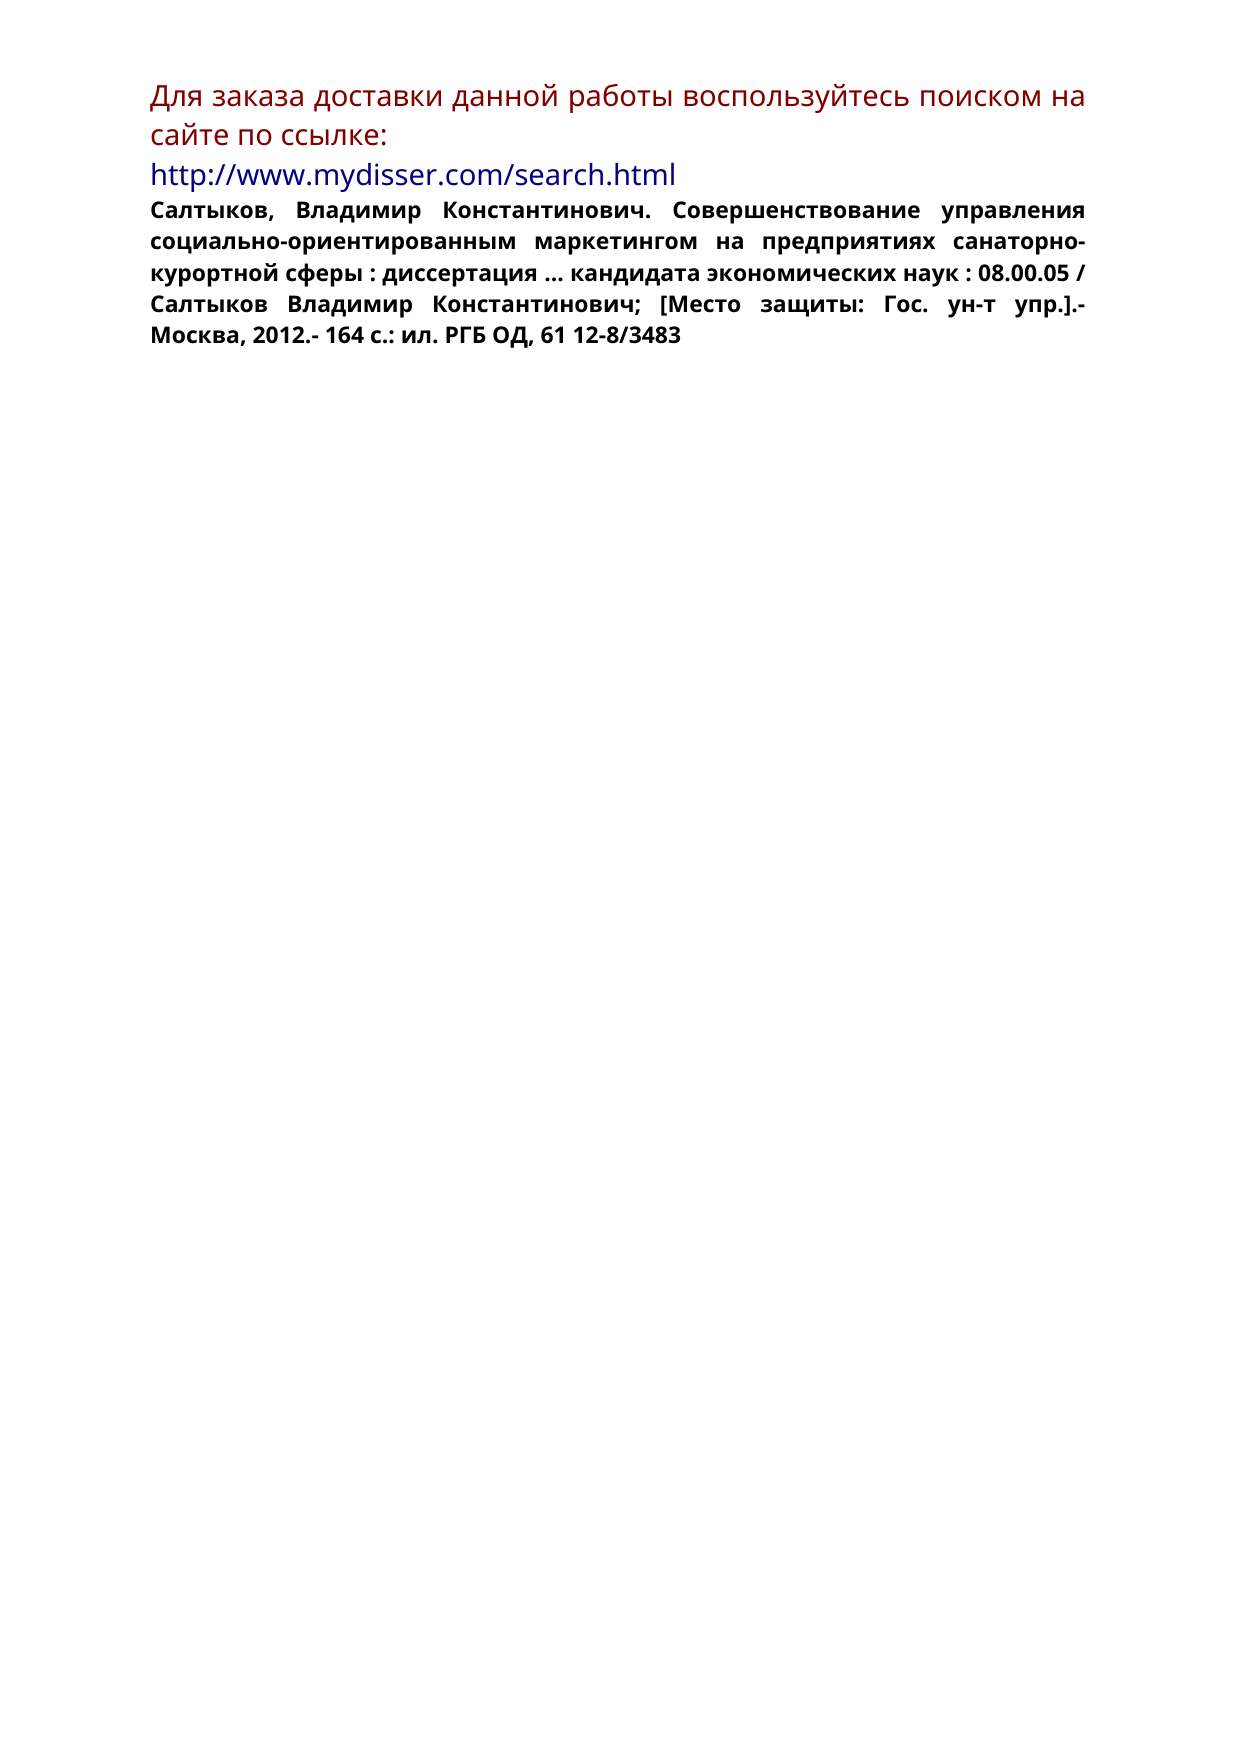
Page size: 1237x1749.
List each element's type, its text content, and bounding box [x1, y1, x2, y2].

text Салтыков, Владимир Константинович. Совершенствование управления социально-ориентированным маркетингом на предприятиях санаторно-курортной сферы : диссертация ... кандидата экономических наук : 08.00.05 / Салтыков Владимир Константинович; [Место защиты: Гос. ун-т упр.].- Москва, 2012.- 164 с.: ил. РГБ ОД, 61 12-8/3483 [150, 194, 1086, 350]
